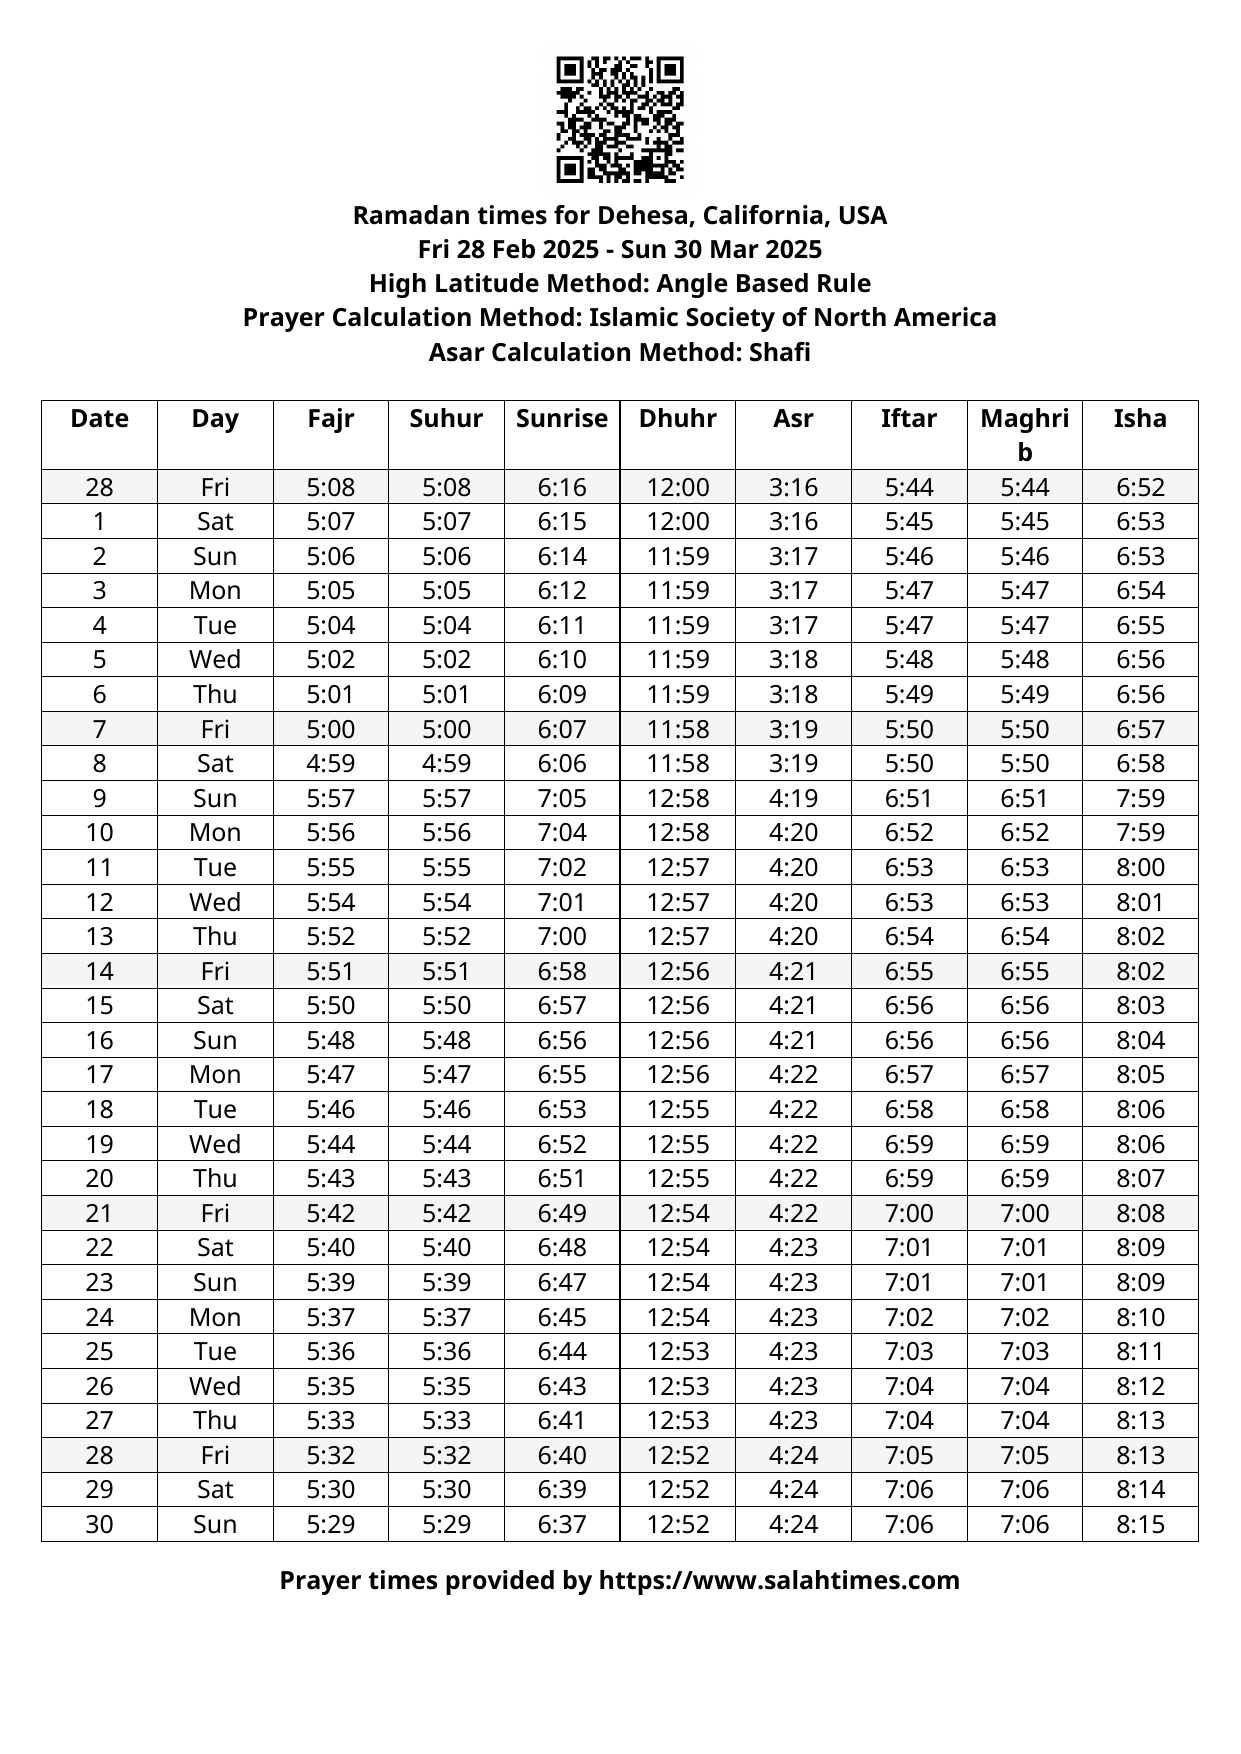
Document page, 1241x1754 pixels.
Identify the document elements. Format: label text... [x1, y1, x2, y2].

table_header Iftar [852, 401, 967, 469]
table_cell Sun [158, 539, 273, 572]
table_cell 5:57 [389, 781, 504, 814]
table_cell 6:44 [505, 1334, 619, 1368]
table_cell 5:37 [389, 1300, 504, 1333]
table_cell Sun [158, 1507, 273, 1541]
table_cell 5:29 [274, 1507, 388, 1541]
table_cell Thu [158, 1161, 273, 1195]
table_cell 6 [42, 677, 157, 711]
table_cell 6:11 [505, 608, 619, 642]
table_cell 5:05 [274, 574, 388, 607]
table_cell 7:04 [852, 1369, 967, 1402]
table_cell 6:54 [1083, 574, 1198, 607]
table_cell 11:59 [621, 677, 735, 711]
table_cell 11:59 [621, 539, 735, 572]
table_cell 28 [42, 470, 157, 503]
table_cell 12:57 [621, 850, 735, 884]
table_cell 12:52 [621, 1473, 735, 1506]
table_cell 6:52 [505, 1127, 619, 1160]
table_cell 7:03 [852, 1334, 967, 1368]
table_cell 4:22 [736, 1161, 851, 1195]
table_header Sunrise [505, 401, 619, 469]
table_cell 6:09 [505, 677, 619, 711]
table_cell 6:47 [505, 1265, 619, 1299]
table_cell 6:58 [968, 1092, 1082, 1126]
table_header Asr [736, 401, 851, 469]
table_cell Fri [158, 954, 273, 987]
table_cell 12:53 [621, 1369, 735, 1402]
table_cell 8:05 [1083, 1058, 1198, 1091]
table_cell 6:54 [852, 919, 967, 953]
table_cell 5:47 [968, 574, 1082, 607]
table_cell 5:08 [389, 470, 504, 503]
table_cell 6:40 [505, 1438, 619, 1472]
table_cell 5:47 [852, 608, 967, 642]
table_cell 7:00 [505, 919, 619, 953]
table_cell 5:35 [274, 1369, 388, 1402]
table_cell 7:06 [852, 1473, 967, 1506]
table_cell 6:51 [505, 1161, 619, 1195]
table_cell 3:19 [736, 746, 851, 780]
table_cell 12:54 [621, 1300, 735, 1333]
table_cell 4:23 [736, 1369, 851, 1402]
table_cell 4:22 [736, 1127, 851, 1160]
table_cell 10 [42, 816, 157, 849]
table_cell 8:13 [1083, 1404, 1198, 1437]
text Asar Calculation Method: Shafi [42, 334, 1198, 368]
table_header Dhuhr [621, 401, 735, 469]
table_cell 8:15 [1083, 1507, 1198, 1541]
table_cell 12:58 [621, 816, 735, 849]
table_cell 5:55 [274, 850, 388, 884]
table_header Day [158, 401, 273, 469]
table_cell 5:06 [274, 539, 388, 572]
table_cell 5:50 [852, 746, 967, 780]
table_cell 5:46 [852, 539, 967, 572]
table_cell 6:45 [505, 1300, 619, 1333]
table_cell 5:29 [389, 1507, 504, 1541]
table_cell 12:00 [621, 504, 735, 538]
table_cell 4:23 [736, 1231, 851, 1264]
table_cell 5:56 [274, 816, 388, 849]
table_cell 5:49 [968, 677, 1082, 711]
table_cell 12:56 [621, 1023, 735, 1057]
table_cell 7:01 [852, 1231, 967, 1264]
table_cell 5:04 [274, 608, 388, 642]
table_cell 6:59 [852, 1161, 967, 1195]
table_cell 15 [42, 989, 157, 1022]
table_cell 5:07 [274, 504, 388, 538]
table_cell 5:37 [274, 1300, 388, 1333]
table_cell 6:49 [505, 1196, 619, 1229]
table_cell 26 [42, 1369, 157, 1402]
table_cell Wed [158, 885, 273, 918]
table_cell 6:56 [968, 1023, 1082, 1057]
table_cell 7:01 [968, 1231, 1082, 1264]
table_cell 5:44 [852, 470, 967, 503]
table_cell 5:46 [389, 1092, 504, 1126]
table_cell 5:48 [389, 1023, 504, 1057]
table_cell 7:00 [968, 1196, 1082, 1229]
table_cell Thu [158, 1404, 273, 1437]
table_cell 12:54 [621, 1196, 735, 1229]
table_cell 5:50 [968, 712, 1082, 745]
table_cell 6:43 [505, 1369, 619, 1402]
table_cell 7:02 [852, 1300, 967, 1333]
table_cell Tue [158, 850, 273, 884]
table_cell 6:51 [968, 781, 1082, 814]
table_cell 5:01 [389, 677, 504, 711]
table_cell 4:59 [389, 746, 504, 780]
table_cell 6:51 [852, 781, 967, 814]
table_cell 6:56 [852, 1023, 967, 1057]
table_cell 11:59 [621, 643, 735, 676]
table_cell 8:09 [1083, 1231, 1198, 1264]
table_cell 5:00 [389, 712, 504, 745]
table_cell 2 [42, 539, 157, 572]
table_cell 7:00 [852, 1196, 967, 1229]
table_cell 5:35 [389, 1369, 504, 1402]
table_cell Fri [158, 1196, 273, 1229]
table_cell 6:58 [1083, 746, 1198, 780]
table_cell 11:58 [621, 746, 735, 780]
table_cell 5:54 [274, 885, 388, 918]
table_cell 3:19 [736, 712, 851, 745]
table_cell 8:04 [1083, 1023, 1198, 1057]
table_cell 12:56 [621, 954, 735, 987]
table_cell 6:53 [505, 1092, 619, 1126]
table_cell Wed [158, 1369, 273, 1402]
table_cell 7:04 [968, 1369, 1082, 1402]
table_cell 6:56 [968, 989, 1082, 1022]
table_cell 11:59 [621, 574, 735, 607]
table_cell 5:49 [852, 677, 967, 711]
table_cell 6:55 [1083, 608, 1198, 642]
table_cell 5:45 [852, 504, 967, 538]
table_cell Mon [158, 1058, 273, 1091]
table_cell Fri [158, 470, 273, 503]
table_cell 6:52 [968, 816, 1082, 849]
table_cell 3:18 [736, 643, 851, 676]
table_cell 12:57 [621, 919, 735, 953]
table_cell 24 [42, 1300, 157, 1333]
table_cell 7 [42, 712, 157, 745]
table_cell 3 [42, 574, 157, 607]
table_cell 12:56 [621, 989, 735, 1022]
table_cell 5:42 [389, 1196, 504, 1229]
table_cell 6:39 [505, 1473, 619, 1506]
table_cell Sun [158, 1265, 273, 1299]
table_header Fajr [274, 401, 388, 469]
table_cell 5:40 [389, 1231, 504, 1264]
table_cell 1 [42, 504, 157, 538]
table_cell 4:21 [736, 989, 851, 1022]
table_cell 6:56 [852, 989, 967, 1022]
table_cell 7:04 [852, 1404, 967, 1437]
table_cell 5:30 [389, 1473, 504, 1506]
table_cell 12:00 [621, 470, 735, 503]
table_cell 8:06 [1083, 1127, 1198, 1160]
table_cell Sat [158, 746, 273, 780]
table_cell 5:50 [852, 712, 967, 745]
table_cell 6:06 [505, 746, 619, 780]
table_cell 6:12 [505, 574, 619, 607]
table_cell 5:00 [274, 712, 388, 745]
table_cell 6:48 [505, 1231, 619, 1264]
table_cell Tue [158, 1092, 273, 1126]
table_cell 5:46 [274, 1092, 388, 1126]
table_cell 12:54 [621, 1265, 735, 1299]
table_cell 5:04 [389, 608, 504, 642]
table_cell 5:50 [274, 989, 388, 1022]
table_cell 3:18 [736, 677, 851, 711]
table_cell 12:55 [621, 1092, 735, 1126]
table_cell 12:54 [621, 1231, 735, 1264]
table_cell Sun [158, 781, 273, 814]
table_cell Wed [158, 643, 273, 676]
table_cell Sat [158, 1231, 273, 1264]
table_cell 4:23 [736, 1300, 851, 1333]
table_cell 6:41 [505, 1404, 619, 1437]
table_cell 8:12 [1083, 1369, 1198, 1402]
table_cell 12:55 [621, 1127, 735, 1160]
text Prayer times provided by https://www.salahtimes.com [42, 1563, 1198, 1597]
table_cell 28 [42, 1438, 157, 1472]
table_cell Thu [158, 919, 273, 953]
table_cell 7:02 [968, 1300, 1082, 1333]
table_cell 12:53 [621, 1404, 735, 1437]
table_cell 5:51 [389, 954, 504, 987]
table_cell 5:48 [852, 643, 967, 676]
table_cell 4:24 [736, 1438, 851, 1472]
table_cell 11:59 [621, 608, 735, 642]
table_cell 6:52 [852, 816, 967, 849]
table_cell 5:47 [968, 608, 1082, 642]
table_cell 6:56 [505, 1023, 619, 1057]
table_cell 5:44 [274, 1127, 388, 1160]
table_cell 6:55 [505, 1058, 619, 1091]
table_header Date [42, 401, 157, 469]
table_cell 5:33 [389, 1404, 504, 1437]
table_cell 12:56 [621, 1058, 735, 1091]
table_cell 6:59 [968, 1161, 1082, 1195]
table_cell 8:11 [1083, 1334, 1198, 1368]
table_cell 6:53 [852, 850, 967, 884]
table_cell 13 [42, 919, 157, 953]
table_cell 7:05 [505, 781, 619, 814]
table_cell 6:53 [852, 885, 967, 918]
table_cell 5:44 [968, 470, 1082, 503]
table_cell 5:45 [968, 504, 1082, 538]
table_cell 5:32 [389, 1438, 504, 1472]
text High Latitude Method: Angle Based Rule [42, 266, 1198, 300]
table_cell 4:24 [736, 1473, 851, 1506]
table_cell 5:30 [274, 1473, 388, 1506]
table_cell 22 [42, 1231, 157, 1264]
table_cell 8:08 [1083, 1196, 1198, 1229]
table_cell 29 [42, 1473, 157, 1506]
table_header Suhur [389, 401, 504, 469]
table_cell 4:20 [736, 919, 851, 953]
table_cell 4:20 [736, 816, 851, 849]
table_cell 5:43 [274, 1161, 388, 1195]
table_cell 3:17 [736, 608, 851, 642]
table_cell 11 [42, 850, 157, 884]
table_cell 6:56 [1083, 677, 1198, 711]
table_cell 8:13 [1083, 1438, 1198, 1472]
table_cell 4:20 [736, 850, 851, 884]
table_cell 5:06 [389, 539, 504, 572]
table_cell 25 [42, 1334, 157, 1368]
table_cell Fri [158, 712, 273, 745]
table_cell 5:50 [389, 989, 504, 1022]
picture [542, 41, 699, 198]
table_cell 5:39 [274, 1265, 388, 1299]
table_cell 3:17 [736, 574, 851, 607]
table_cell 7:59 [1083, 816, 1198, 849]
table_cell 5:02 [389, 643, 504, 676]
table_cell Mon [158, 1300, 273, 1333]
table_cell 5:50 [968, 746, 1082, 780]
table_cell 5:05 [389, 574, 504, 607]
table_cell 5:32 [274, 1438, 388, 1472]
table_cell 7:01 [968, 1265, 1082, 1299]
table_cell 4 [42, 608, 157, 642]
table_cell Sat [158, 504, 273, 538]
table_cell 5:07 [389, 504, 504, 538]
table_cell 5:01 [274, 677, 388, 711]
table_cell 5:51 [274, 954, 388, 987]
table_cell 6:57 [968, 1058, 1082, 1091]
table_cell 4:22 [736, 1196, 851, 1229]
table_cell 7:05 [852, 1438, 967, 1472]
table_cell 5:36 [274, 1334, 388, 1368]
table_cell 8:00 [1083, 850, 1198, 884]
table_cell 20 [42, 1161, 157, 1195]
table_cell 6:55 [852, 954, 967, 987]
table_cell 7:06 [968, 1473, 1082, 1506]
table_cell 6:52 [1083, 470, 1198, 503]
table_cell 5:57 [274, 781, 388, 814]
table_cell Thu [158, 677, 273, 711]
table_cell 5:47 [274, 1058, 388, 1091]
table_cell 6:58 [852, 1092, 967, 1126]
table_cell 5:52 [389, 919, 504, 953]
table_cell 7:59 [1083, 781, 1198, 814]
table_cell 7:05 [968, 1438, 1082, 1472]
table_cell 16 [42, 1023, 157, 1057]
table_cell 23 [42, 1265, 157, 1299]
table_cell 4:59 [274, 746, 388, 780]
table_cell 5:56 [389, 816, 504, 849]
table_cell Sat [158, 1473, 273, 1506]
table_cell Sat [158, 989, 273, 1022]
table_cell 6:53 [1083, 504, 1198, 538]
table_cell 8:01 [1083, 885, 1198, 918]
table_cell 18 [42, 1092, 157, 1126]
table_cell 5:47 [389, 1058, 504, 1091]
table_cell Tue [158, 1334, 273, 1368]
table_cell Sun [158, 1023, 273, 1057]
table_cell 5:33 [274, 1404, 388, 1437]
table_cell 8:06 [1083, 1092, 1198, 1126]
table_cell 6:07 [505, 712, 619, 745]
table_cell 6:16 [505, 470, 619, 503]
table_cell 5:36 [389, 1334, 504, 1368]
table_cell 5:39 [389, 1265, 504, 1299]
table_cell 6:10 [505, 643, 619, 676]
text Fri 28 Feb 2025 - Sun 30 Mar 2025 [42, 232, 1198, 266]
table_cell 12:58 [621, 781, 735, 814]
table_cell 7:04 [505, 816, 619, 849]
table_cell 5:42 [274, 1196, 388, 1229]
table_cell 12:55 [621, 1161, 735, 1195]
table_cell 3:16 [736, 470, 851, 503]
table_cell 17 [42, 1058, 157, 1091]
table_cell 12:52 [621, 1507, 735, 1541]
table_cell 12:57 [621, 885, 735, 918]
table_cell 3:17 [736, 539, 851, 572]
table_cell 7:06 [852, 1507, 967, 1541]
table_cell 6:14 [505, 539, 619, 572]
table_cell 5:52 [274, 919, 388, 953]
table_cell 7:01 [505, 885, 619, 918]
table_cell 8:14 [1083, 1473, 1198, 1506]
table_cell 3:16 [736, 504, 851, 538]
table_cell 5:54 [389, 885, 504, 918]
table_cell 8 [42, 746, 157, 780]
table_cell 5:55 [389, 850, 504, 884]
table_cell 6:58 [505, 954, 619, 987]
table_cell 7:02 [505, 850, 619, 884]
table_cell 6:59 [968, 1127, 1082, 1160]
table_cell 5:46 [968, 539, 1082, 572]
table_cell 5:47 [852, 574, 967, 607]
table_cell 6:55 [968, 954, 1082, 987]
table_cell 8:03 [1083, 989, 1198, 1022]
table_cell 8:02 [1083, 954, 1198, 987]
table_cell 5:44 [389, 1127, 504, 1160]
table_cell 14 [42, 954, 157, 987]
table_cell 12:53 [621, 1334, 735, 1368]
table_cell Mon [158, 574, 273, 607]
table_cell 5 [42, 643, 157, 676]
table_cell 4:23 [736, 1265, 851, 1299]
table_cell 12 [42, 885, 157, 918]
table_cell 4:20 [736, 885, 851, 918]
table_header Isha [1083, 401, 1198, 469]
table_cell 8:09 [1083, 1265, 1198, 1299]
table_cell 4:21 [736, 954, 851, 987]
table_cell 4:24 [736, 1507, 851, 1541]
table_cell Mon [158, 816, 273, 849]
table_cell 6:53 [968, 885, 1082, 918]
table_cell 6:53 [1083, 539, 1198, 572]
table_cell 27 [42, 1404, 157, 1437]
table_cell 6:56 [1083, 643, 1198, 676]
table_cell 8:07 [1083, 1161, 1198, 1195]
table_cell 7:01 [852, 1265, 967, 1299]
table_cell 4:22 [736, 1058, 851, 1091]
table_cell 21 [42, 1196, 157, 1229]
table_cell 4:23 [736, 1334, 851, 1368]
table_cell 6:53 [968, 850, 1082, 884]
table_cell 8:02 [1083, 919, 1198, 953]
table_cell 4:21 [736, 1023, 851, 1057]
table_cell 30 [42, 1507, 157, 1541]
table_cell 6:57 [852, 1058, 967, 1091]
table_cell 4:23 [736, 1404, 851, 1437]
table_cell 4:22 [736, 1092, 851, 1126]
text Prayer Calculation Method: Islamic Society of North America [42, 300, 1198, 334]
table_cell 6:59 [852, 1127, 967, 1160]
text Ramadan times for Dehesa, California, USA [42, 198, 1198, 232]
table_cell 6:54 [968, 919, 1082, 953]
table_cell 7:06 [968, 1507, 1082, 1541]
table_cell 5:43 [389, 1161, 504, 1195]
table_cell Tue [158, 608, 273, 642]
table_cell 6:57 [1083, 712, 1198, 745]
table_cell 6:15 [505, 504, 619, 538]
table_cell 5:48 [274, 1023, 388, 1057]
table_header Maghrib [968, 401, 1082, 469]
table_cell 19 [42, 1127, 157, 1160]
table_cell 5:40 [274, 1231, 388, 1264]
table_cell 7:03 [968, 1334, 1082, 1368]
table_cell 6:37 [505, 1507, 619, 1541]
table_cell 12:52 [621, 1438, 735, 1472]
table_cell Fri [158, 1438, 273, 1472]
table_cell 6:57 [505, 989, 619, 1022]
table_cell Wed [158, 1127, 273, 1160]
table_cell 11:58 [621, 712, 735, 745]
table_cell 5:08 [274, 470, 388, 503]
table_cell 8:10 [1083, 1300, 1198, 1333]
table_cell 7:04 [968, 1404, 1082, 1437]
table_cell 5:48 [968, 643, 1082, 676]
table_cell 9 [42, 781, 157, 814]
table_cell 4:19 [736, 781, 851, 814]
table_cell 5:02 [274, 643, 388, 676]
